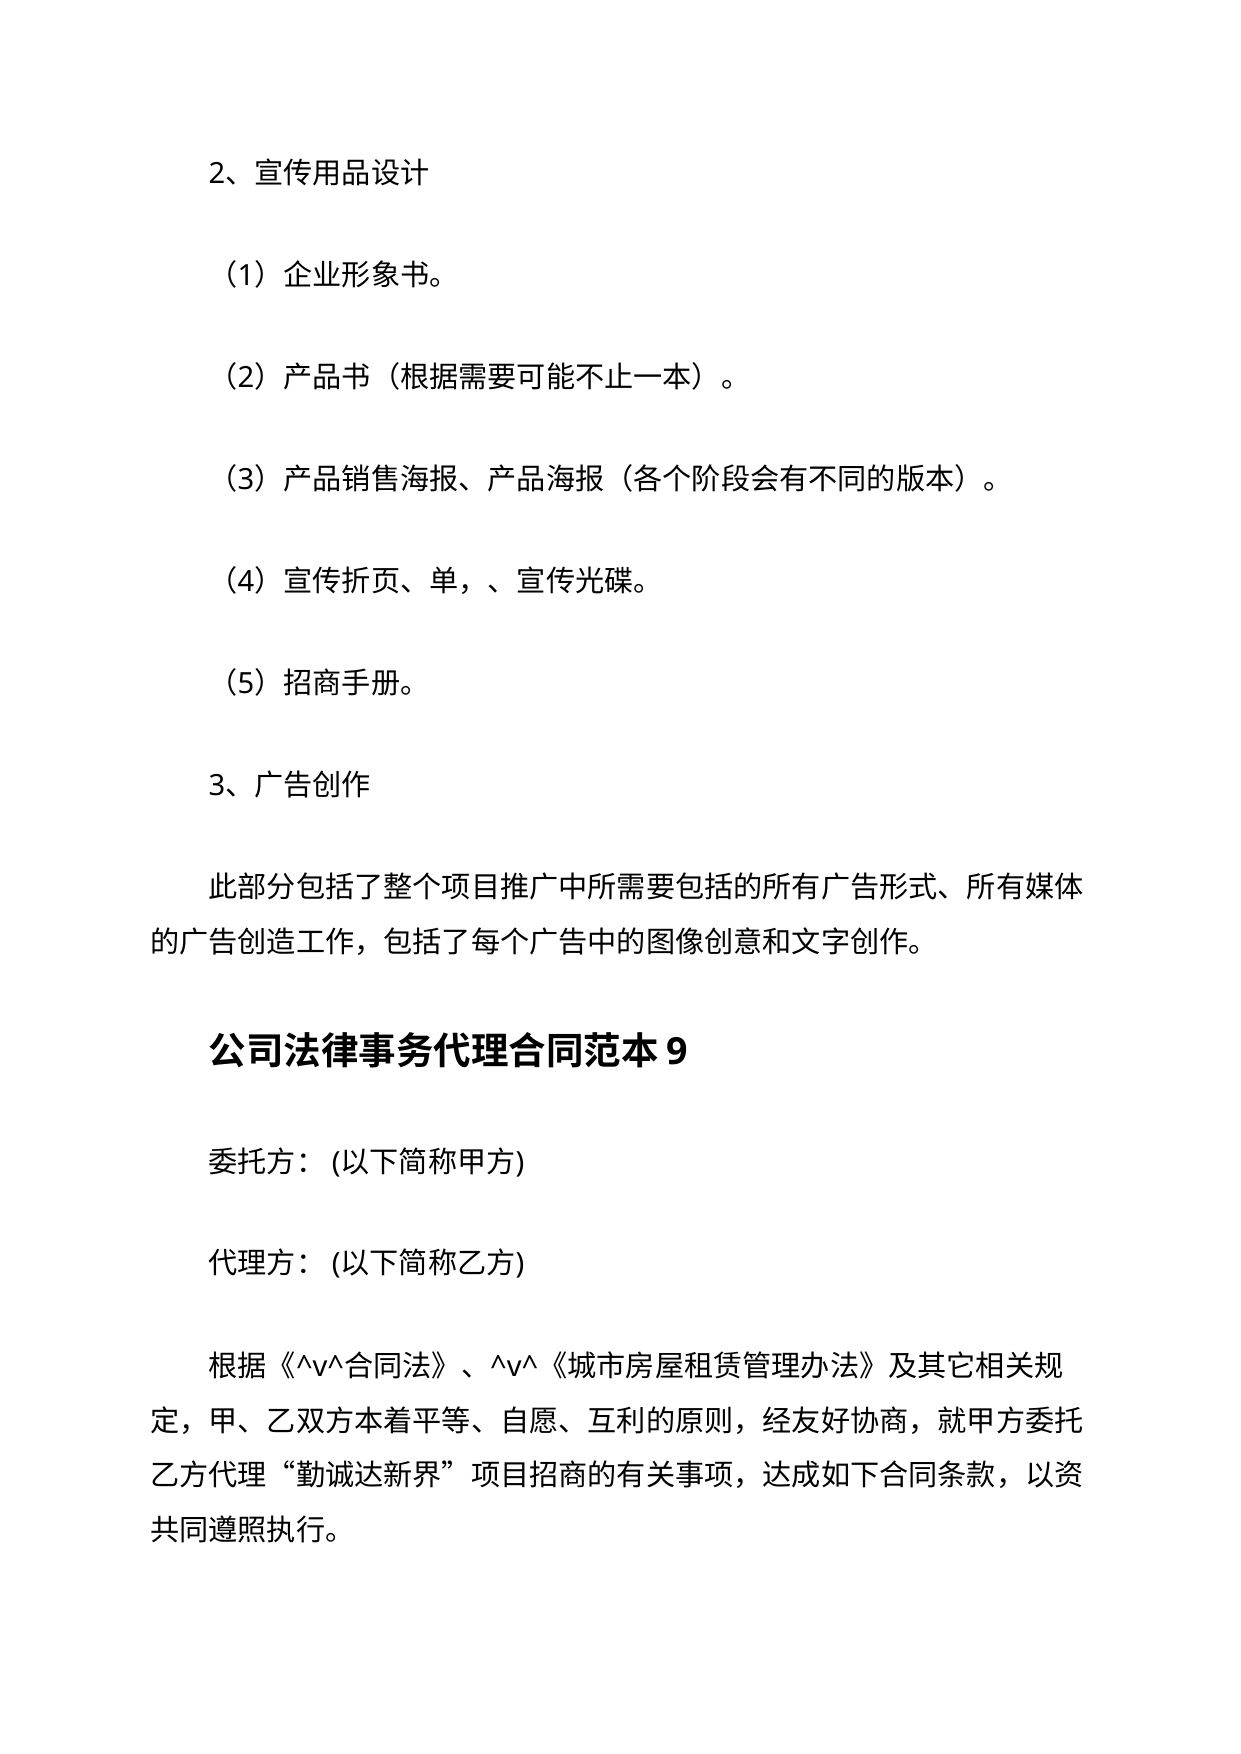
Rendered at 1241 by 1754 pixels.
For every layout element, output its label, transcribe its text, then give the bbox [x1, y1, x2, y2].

text （2）产品书（根据需要可能不止一本）。 [150, 354, 1090, 396]
text （3）产品销售海报、产品海报（各个阶段会有不同的版本）。 [150, 456, 1090, 498]
text 3、广告创作 [150, 762, 1090, 804]
text （5）招商手册。 [150, 660, 1090, 702]
text 公司法律事务代理合同范本9 [150, 1021, 1090, 1075]
text （4）宣传折页、单，、宣传光碟。 [150, 558, 1090, 600]
text （1）企业形象书。 [150, 252, 1090, 294]
text 委托方： (以下简称甲方) [150, 1138, 1090, 1181]
text 此部分包括了整个项目推广中所需要包括的所有广告形式、所有媒体的广告创造工作，包括了每个广告中的图像创意和文字创作。 [150, 864, 1090, 961]
text 2、宣传用品设计 [150, 150, 1090, 192]
text 代理方： (以下简称乙方) [150, 1240, 1090, 1282]
text 根据《^v^合同法》、^v^《城市房屋租赁管理办法》及其它相关规定，甲、乙双方本着平等、自愿、互利的原则，经友好协商，就甲方委托乙方代理“勤诚达新界”项目招商的有关事项，达成如下合同条款，以资共同遵照执行。 [150, 1342, 1090, 1549]
